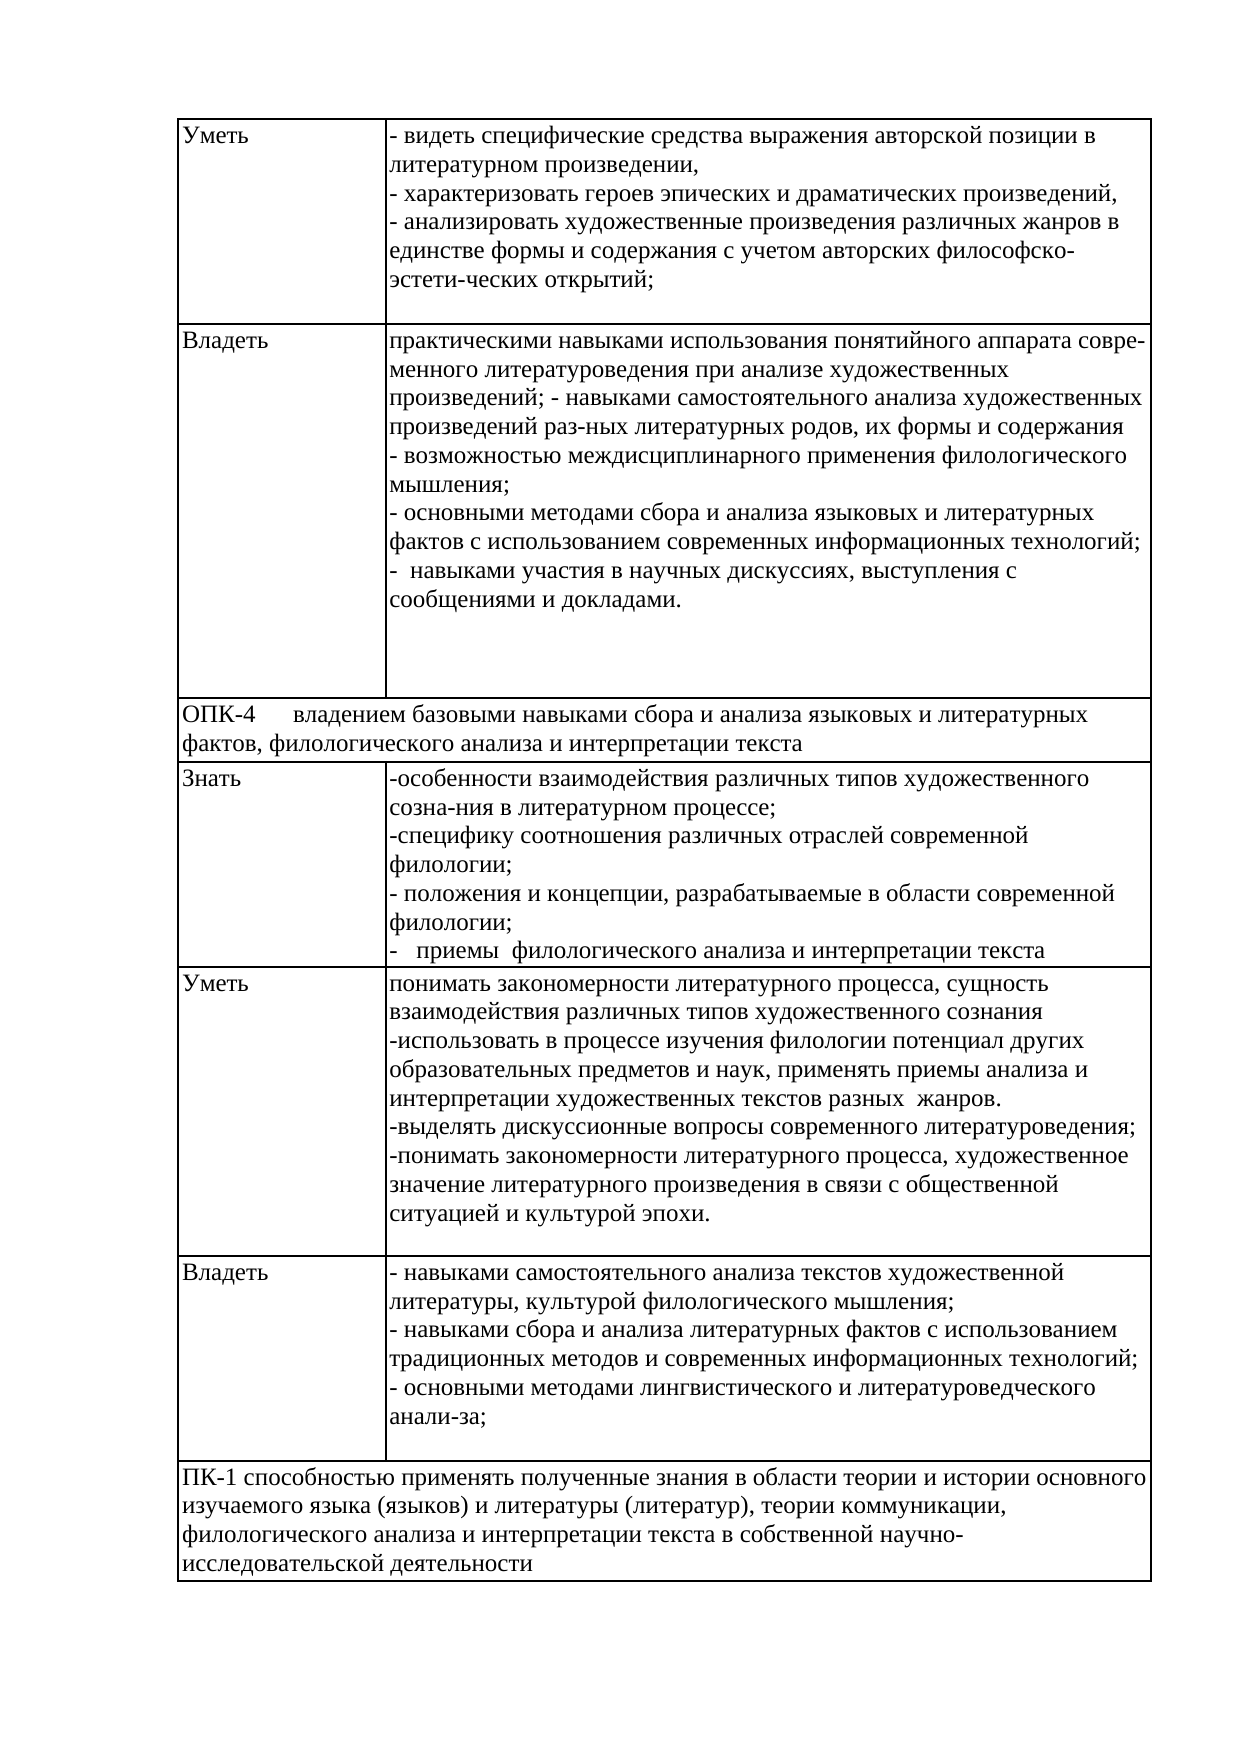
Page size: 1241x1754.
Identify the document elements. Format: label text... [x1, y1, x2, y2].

table_cell -особенности взаимодействия различных типов художественного созна-ния в литературном процессе; -специфику соотношения различных отраслей современной филологии; - положения и концепции, разрабатываемые в области современной филологии; - приемы филологического анализа и интерпретации текста [387, 763, 1150, 966]
table_cell ОПК-4 владением базовыми навыками сбора и анализа языковых и литературных фактов, филологического анализа и интерпретации текста [179, 699, 1150, 761]
table_cell - навыками самостоятельного анализа текстов художественной литературы, культурой филологического мышления; - навыками сбора и анализа литературных фактов с использованием традиционных методов и современных информационных технологий; - основными методами лингвистического и литературоведческого анали-за; [387, 1257, 1150, 1460]
table_cell практическими навыками использования понятийного аппарата совре-менного литературоведения при анализе художественных произведений; - навыками самостоятельного анализа художественных произведений раз-ных литературных родов, их формы и содержания - возможностью междисциплинарного применения филологического мышления; - основными методами сбора и анализа языковых и литературных фактов с использованием современных информационных технологий; - навыками участия в научных дискуссиях, выступления с сообщениями и докладами. [387, 325, 1150, 697]
table_cell ПК-1 способностью применять полученные знания в области теории и истории основного изучаемого языка (языков) и литературы (литератур), теории коммуникации, филологического анализа и интерпретации текста в собственной научно-исследовательской деятельности [179, 1462, 1150, 1580]
table_header Уметь [179, 120, 385, 323]
table_header - видеть специфические средства выражения авторской позиции в литературном произведении, - характеризовать героев эпических и драматических произведений, - анализировать художественные произведения различных жанров в единстве формы и содержания с учетом авторских философско- эстети-ческих открытий; [387, 120, 1150, 323]
table_cell Владеть [179, 1257, 385, 1460]
table_cell Знать [179, 763, 385, 966]
table_cell понимать закономерности литературного процесса, сущность взаимодействия различных типов художественного сознания -использовать в процессе изучения филологии потенциал других образовательных предметов и наук, применять приемы анализа и интерпретации художественных текстов разных жанров. -выделять дискуссионные вопросы современного литературоведения; -понимать закономерности литературного процесса, художественное значение литературного произведения в связи с общественной ситуацией и культурой эпохи. [387, 968, 1150, 1255]
table_cell Уметь [179, 968, 385, 1255]
table_cell Владеть [179, 325, 385, 697]
